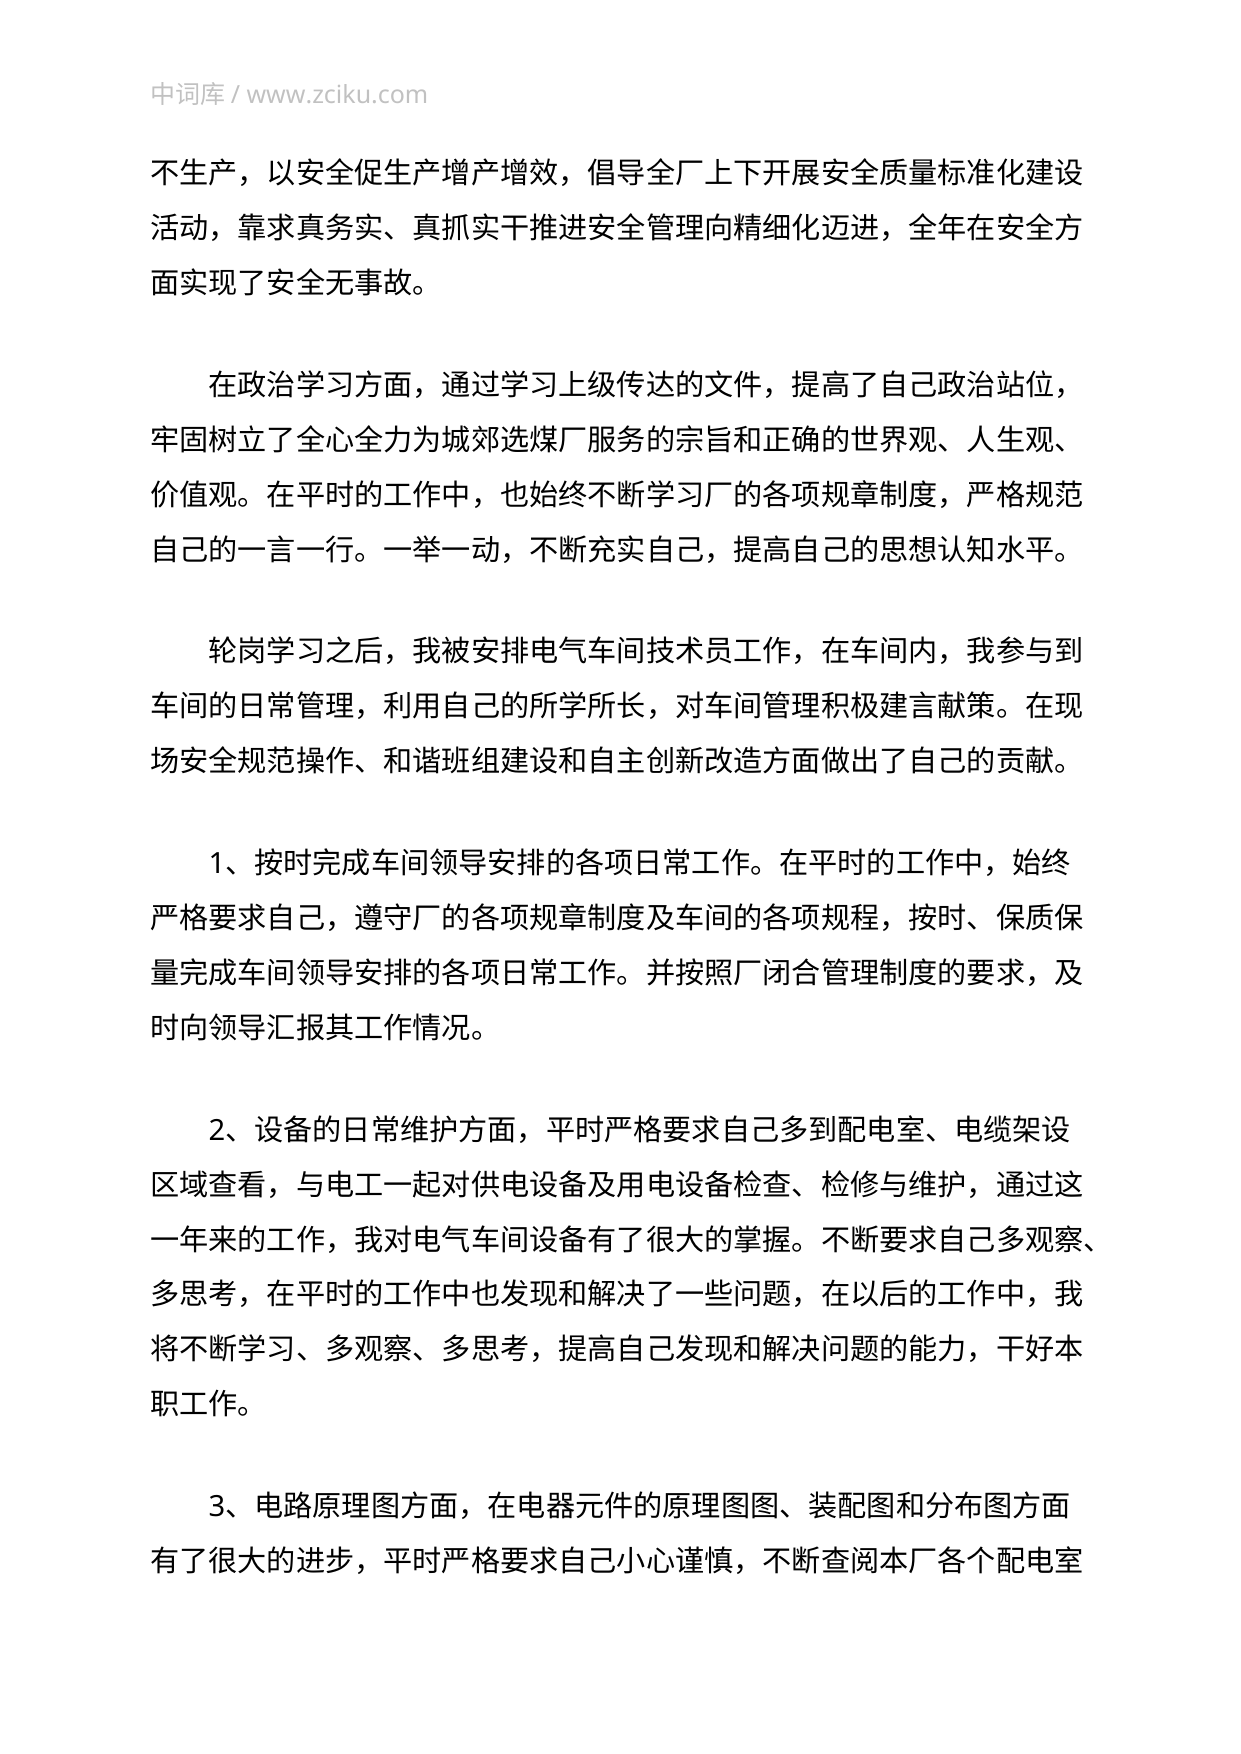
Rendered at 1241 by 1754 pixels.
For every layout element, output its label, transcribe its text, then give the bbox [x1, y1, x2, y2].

text 2、设备的日常维护方面，平时严格要求自己多到配电室、电缆架设区域查看，与电工一起对供电设备及用电设备检查、检修与维护，通过这一年来的工作，我对电气车间设备有了很大的掌握。不断要求自己多观察、多思考，在平时的工作中也发现和解决了一些问题，在以后的工作中，我将不断学习、多观察、多思考，提高自己发现和解决问题的能力，干好本职工作。 [150, 1106, 1090, 1423]
text 1、按时完成车间领导安排的各项日常工作。在平时的工作中，始终严格要求自己，遵守厂的各项规章制度及车间的各项规程，按时、保质保量完成车间领导安排的各项日常工作。并按照厂闭合管理制度的要求，及时向领导汇报其工作情况。 [150, 839, 1090, 1047]
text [150, 1482, 1090, 1580]
text 在政治学习方面，通过学习上级传达的文件，提高了自己政治站位，牢固树立了全心全力为城郊选煤厂服务的宗旨和正确的世界观、人生观、价值观。在平时的工作中，也始终不断学习厂的各项规章制度，严格规范自己的一言一行。一举一动，不断充实自己，提高自己的思想认知水平。 [150, 362, 1090, 568]
text 轮岗学习之后，我被安排电气车间技术员工作，在车间内，我参与到车间的日常管理，利用自己的所学所长，对车间管理积极建言献策。在现场安全规范操作、和谐班组建设和自主创新改造方面做出了自己的贡献。 [150, 628, 1090, 780]
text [150, 150, 1090, 302]
